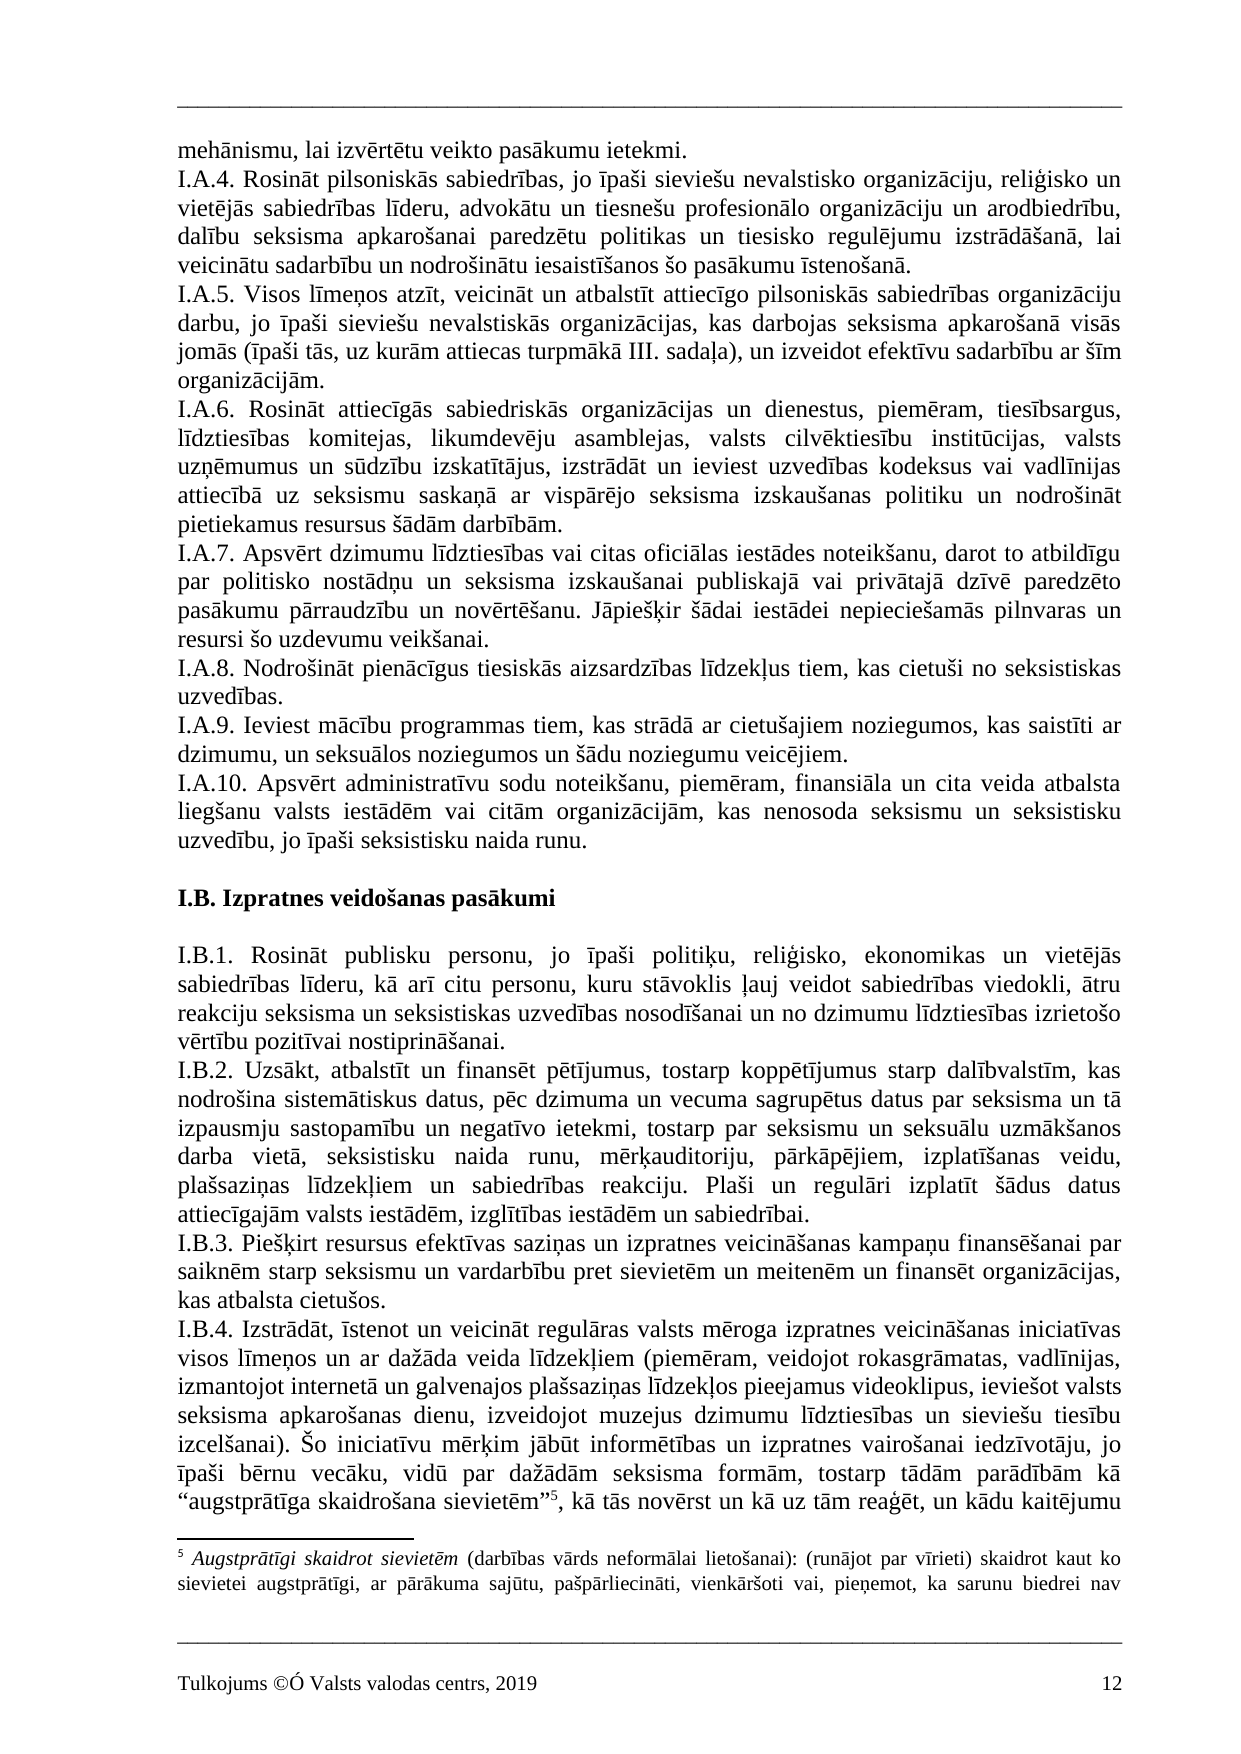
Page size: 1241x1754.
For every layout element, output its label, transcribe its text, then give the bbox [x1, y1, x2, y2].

text I.A.7. Apsvērt dzimumu līdztiesības vai citas oficiālas iestādes noteikšanu, darot to atbildīgu par politisko nostādņu un seksisma izskaušanai publiskajā vai privātajā dzīvē paredzēto pasākumu pārraudzību un novērtēšanu. Jāpiešķir šādai iestādei nepieciešamās pilnvaras un resursi šo uzdevumu veikšanai. [177, 538, 1122, 653]
text I.B.2. Uzsākt, atbalstīt un finansēt pētījumus, tostarp koppētījumus starp dalībvalstīm, kas nodrošina sistemātiskus datus, pēc dzimuma un vecuma sagrupētus datus par seksisma un tā izpausmju sastopamību un negatīvo ietekmi, tostarp par seksismu un seksuālu uzmākšanos darba vietā, seksistisku naida runu, mērķauditoriju, pārkāpējiem, izplatīšanas veidu, plašsaziņas līdzekļiem un sabiedrības reakciju. Plaši un regulāri izplatīt šādus datus attiecīgajām valsts iestādēm, izglītības iestādēm un sabiedrībai. [177, 1055, 1122, 1228]
text I.A.6. Rosināt attiecīgās sabiedriskās organizācijas un dienestus, piemēram, tiesībsargus, līdztiesības komitejas, likumdevēju asamblejas, valsts cilvēktiesību institūcijas, valsts uzņēmumus un sūdzību izskatītājus, izstrādāt un ieviest uzvedības kodeksus vai vadlīnijas attiecībā uz seksismu saskaņā ar vispārējo seksisma izskaušanas politiku un nodrošināt pietiekamus resursus šādām darbībām. [177, 394, 1122, 538]
text I.A.10. Apsvērt administratīvu sodu noteikšanu, piemēram, finansiāla un cita veida atbalsta liegšanu valsts iestādēm vai citām organizācijām, kas nenosoda seksismu un seksistisku uzvedību, jo īpaši seksistisku naida runu. [177, 768, 1122, 854]
text I.A.8. Nodrošināt pienācīgus tiesiskās aizsardzības līdzekļus tiem, kas cietuši no seksistiskas uzvedības. [177, 653, 1122, 710]
subtitle I.B. Izpratnes veidošanas pasākumi [177, 883, 1122, 911]
text I.A.5. Visos līmeņos atzīt, veicināt un atbalstīt attiecīgo pilsoniskās sabiedrības organizāciju darbu, jo īpaši sieviešu nevalstiskās organizācijas, kas darbojas seksisma apkarošanā visās jomās (īpaši tās, uz kurām attiecas turpmākā III. sadaļa), un izveidot efektīvu sadarbību ar šīm organizācijām. [177, 279, 1122, 394]
text I.B.3. Piešķirt resursus efektīvas saziņas un izpratnes veicināšanas kampaņu finansēšanai par saiknēm starp seksismu un vardarbību pret sievietēm un meitenēm un finansēt organizācijas, kas atbalsta cietušos. [177, 1228, 1122, 1314]
text I.A.9. Ieviest mācību programmas tiem, kas strādā ar cietušajiem noziegumos, kas saistīti ar dzimumu, un seksuālos noziegumos un šādu noziegumu veicējiem. [177, 710, 1122, 768]
text I.A.4. Rosināt pilsoniskās sabiedrības, jo īpaši sieviešu nevalstisko organizāciju, reliģisko un vietējās sabiedrības līderu, advokātu un tiesnešu profesionālo organizāciju un arodbiedrību, dalību seksisma apkarošanai paredzētu politikas un tiesisko regulējumu izstrādāšanā, lai veicinātu sadarbību un nodrošinātu iesaistīšanos šo pasākumu īstenošanā. [177, 164, 1122, 279]
text I.B.1. Rosināt publisku personu, jo īpaši politiķu, reliģisko, ekonomikas un vietējās sabiedrības līderu, kā arī citu personu, kuru stāvoklis ļauj veidot sabiedrības viedokli, ātru reakciju seksisma un seksistiskas uzvedības nosodīšanai un no dzimumu līdztiesības izrietošo vērtību pozitīvai nostiprināšanai. [177, 940, 1122, 1055]
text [177, 1314, 1122, 1515]
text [177, 135, 1122, 164]
